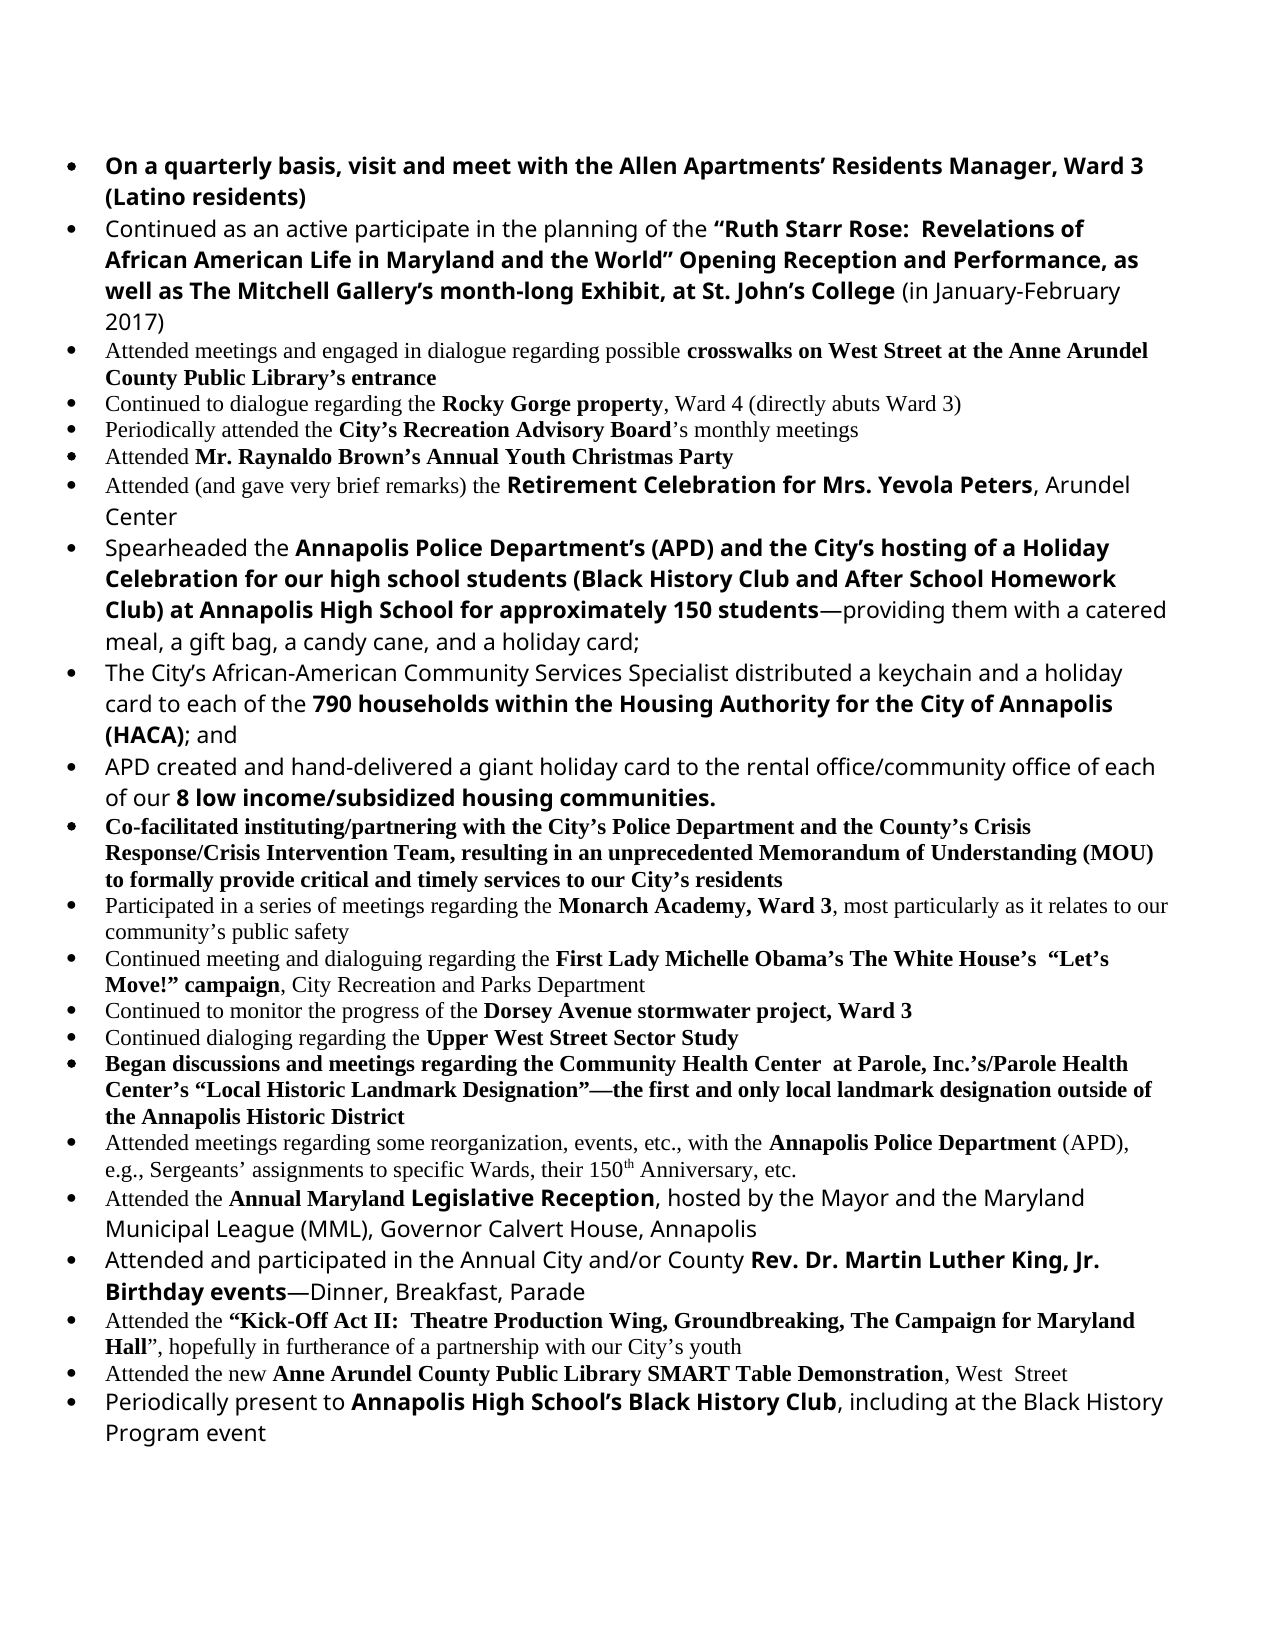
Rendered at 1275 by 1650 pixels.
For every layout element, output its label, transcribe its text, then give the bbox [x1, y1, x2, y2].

list Continued meeting and dialoguing regarding the First Lady Michelle Obama’s The White House’s “Let’s Move!” campaign, City Recreation and Parks Department [67, 945, 1170, 997]
list Attended the Annual Maryland Legislative Reception, hosted by the Mayor and the Maryland Municipal League (MML), Governor Calvert House, Annapolis [67, 1182, 1170, 1244]
list Continued to dialogue regarding the Rocky Gorge property, Ward 4 (directly abuts Ward 3) [67, 390, 1170, 417]
list Spearheaded the Annapolis Police Department’s (APD) and the City’s hosting of a Holiday Celebration for our high school students (Black History Club and After School Homework Club) at Annapolis High School for approximately 150 students—providing them with a catered meal, a gift bag, a candy cane, and a holiday card; [67, 532, 1170, 657]
list Periodically attended the City’s Recreation Advisory Board’s monthly meetings [67, 417, 1170, 443]
list APD created and hand-delivered a giant holiday card to the rental office/community office of each of our 8 low income/subsidized housing communities. [67, 751, 1170, 813]
list Participated in a series of meetings regarding the Monarch Academy, Ward 3, most particularly as it relates to our community’s public safety [67, 892, 1170, 945]
list Co-facilitated instituting/partnering with the City’s Police Department and the County’s Crisis Response/Crisis Intervention Team, resulting in an unprecedented Memorandum of Understanding (MOU) to formally provide critical and timely services to our City’s residents [67, 813, 1170, 892]
list Began discussions and meetings regarding the Community Health Center at Parole, Inc.’s/Parole Health Center’s “Local Historic Landmark Designation”—the first and only local landmark designation outside of the Annapolis Historic District [67, 1050, 1170, 1129]
list Attended (and gave very brief remarks) the Retirement Celebration for Mrs. Yevola Peters, Arundel Center [67, 469, 1170, 532]
list The City’s African-American Community Services Specialist distributed a keychain and a holiday card to each of the 790 households within the Housing Authority for the City of Annapolis (HACA); and [67, 657, 1170, 751]
list Attended Mr. Raynaldo Brown’s Annual Youth Christmas Party [67, 443, 1170, 469]
list Attended the “Kick-Off Act II: Theatre Production Wing, Groundbreaking, The Campaign for Maryland Hall”, hopefully in furtherance of a partnership with our City’s youth [67, 1307, 1170, 1360]
list Attended meetings and engaged in dialogue regarding possible crosswalks on West Street at the Anne Arundel County Public Library’s entrance [67, 337, 1170, 390]
list Attended and participated in the Annual City and/or County Rev. Dr. Martin Luther King, Jr. Birthday events—Dinner, Breakfast, Parade [67, 1244, 1170, 1307]
list Continued dialoging regarding the Upper West Street Sector Study [67, 1024, 1170, 1050]
list Continued to monitor the progress of the Dorsey Avenue stormwater project, Ward 3 [67, 997, 1170, 1024]
list Periodically present to Annapolis High School’s Black History Club, including at the Black History Program event [67, 1386, 1170, 1448]
list On a quarterly basis, visit and meet with the Allen Apartments’ Residents Manager, Ward 3 (Latino residents) [67, 150, 1170, 212]
list Attended meetings regarding some reorganization, events, etc., with the Annapolis Police Department (APD), e.g., Sergeants’ assignments to specific Wards, their 150th Anniversary, etc. [67, 1129, 1170, 1182]
list Attended the new Anne Arundel County Public Library SMART Table Demonstration, West Street [67, 1360, 1170, 1386]
list Continued as an active participate in the planning of the “Ruth Starr Rose: Revelations of African American Life in Maryland and the World” Opening Reception and Performance, as well as The Mitchell Gallery’s month-long Exhibit, at St. John’s College (in January-February 2017) [67, 212, 1170, 337]
